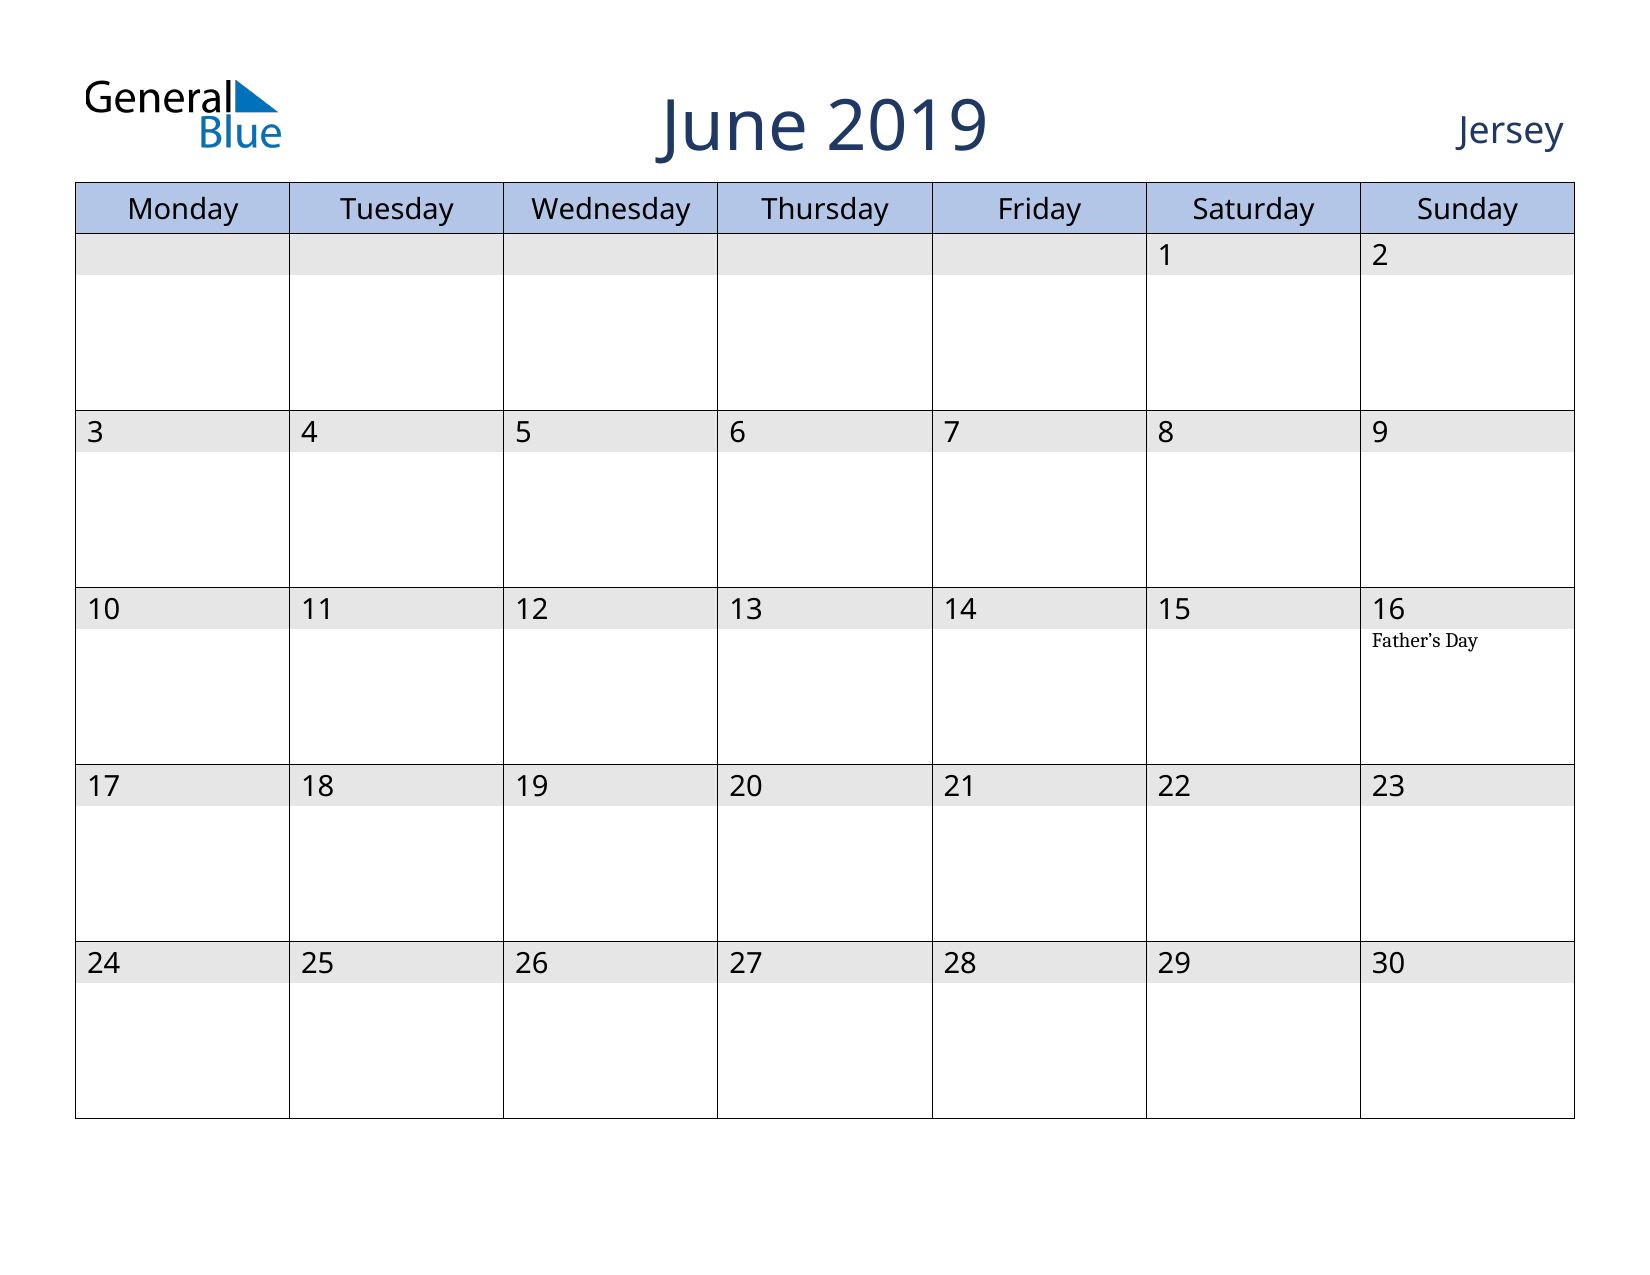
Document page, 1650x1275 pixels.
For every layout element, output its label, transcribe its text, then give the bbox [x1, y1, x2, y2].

table_cell 28 [933, 942, 1146, 983]
table_cell [1361, 806, 1574, 941]
table_cell [290, 275, 503, 410]
table_cell 3 [76, 411, 289, 452]
table_cell 23 [1361, 765, 1574, 806]
table_cell [504, 452, 717, 587]
table_cell 29 [1147, 942, 1360, 983]
table_cell [933, 452, 1146, 587]
table_cell [933, 629, 1146, 764]
picture [86, 80, 281, 148]
table_cell 22 [1147, 765, 1360, 806]
table_cell 30 [1361, 942, 1574, 983]
table_cell [1147, 275, 1360, 410]
table_cell [718, 275, 932, 410]
table_header Jersey [1146, 75, 1574, 182]
table_cell 27 [718, 942, 932, 983]
table_cell Father’s Day [1361, 629, 1574, 764]
table_cell 10 [76, 588, 289, 629]
table_cell [933, 275, 1146, 410]
table_cell 6 [718, 411, 932, 452]
table_cell 24 [76, 942, 289, 983]
table_cell Saturday [1147, 183, 1360, 233]
table_cell [76, 275, 289, 410]
table_cell [76, 452, 289, 587]
table_cell 2 [1361, 234, 1574, 275]
table_cell [504, 275, 717, 410]
table_cell [718, 234, 932, 275]
table_cell [718, 983, 932, 1118]
table_cell [718, 452, 932, 587]
table_cell 5 [504, 411, 717, 452]
table_cell [76, 629, 289, 764]
table_cell [76, 806, 289, 941]
table_cell Sunday [1361, 183, 1574, 233]
table_cell 7 [933, 411, 1146, 452]
table_cell [1147, 629, 1360, 764]
table_cell 18 [290, 765, 503, 806]
table_cell [290, 234, 503, 275]
table_cell Friday [933, 183, 1146, 233]
table_cell 4 [290, 411, 503, 452]
table_cell 16 [1361, 588, 1574, 629]
table_cell 12 [504, 588, 717, 629]
table_cell [504, 234, 717, 275]
table_cell 17 [76, 765, 289, 806]
table_cell [933, 806, 1146, 941]
table_cell [718, 806, 932, 941]
table_cell [504, 983, 717, 1118]
table_cell [290, 983, 503, 1118]
table_cell 14 [933, 588, 1146, 629]
table_cell [1147, 983, 1360, 1118]
table_cell [504, 629, 717, 764]
table_cell 20 [718, 765, 932, 806]
table_cell 11 [290, 588, 503, 629]
table_header [76, 75, 503, 182]
table_cell 25 [290, 942, 503, 983]
table_cell Thursday [718, 183, 932, 233]
table_cell [290, 452, 503, 587]
table_cell 8 [1147, 411, 1360, 452]
table_cell 21 [933, 765, 1146, 806]
table_cell [290, 629, 503, 764]
table_cell 15 [1147, 588, 1360, 629]
table_cell [1361, 983, 1574, 1118]
table_cell 9 [1361, 411, 1574, 452]
table_cell [76, 234, 289, 275]
table_cell 13 [718, 588, 932, 629]
table_cell [76, 983, 289, 1118]
table_cell 19 [504, 765, 717, 806]
table_cell 26 [504, 942, 717, 983]
table_cell [1361, 452, 1574, 587]
table_cell Monday [76, 183, 289, 233]
table_cell 1 [1147, 234, 1360, 275]
table_cell [933, 983, 1146, 1118]
table_cell [1147, 806, 1360, 941]
table_cell [718, 629, 932, 764]
table_header June 2019 [504, 75, 1146, 182]
table_cell [290, 806, 503, 941]
table_cell [1361, 275, 1574, 410]
table_cell [504, 806, 717, 941]
table_cell [1147, 452, 1360, 587]
table_cell Wednesday [504, 183, 717, 233]
table_cell Tuesday [290, 183, 503, 233]
table_cell [933, 234, 1146, 275]
